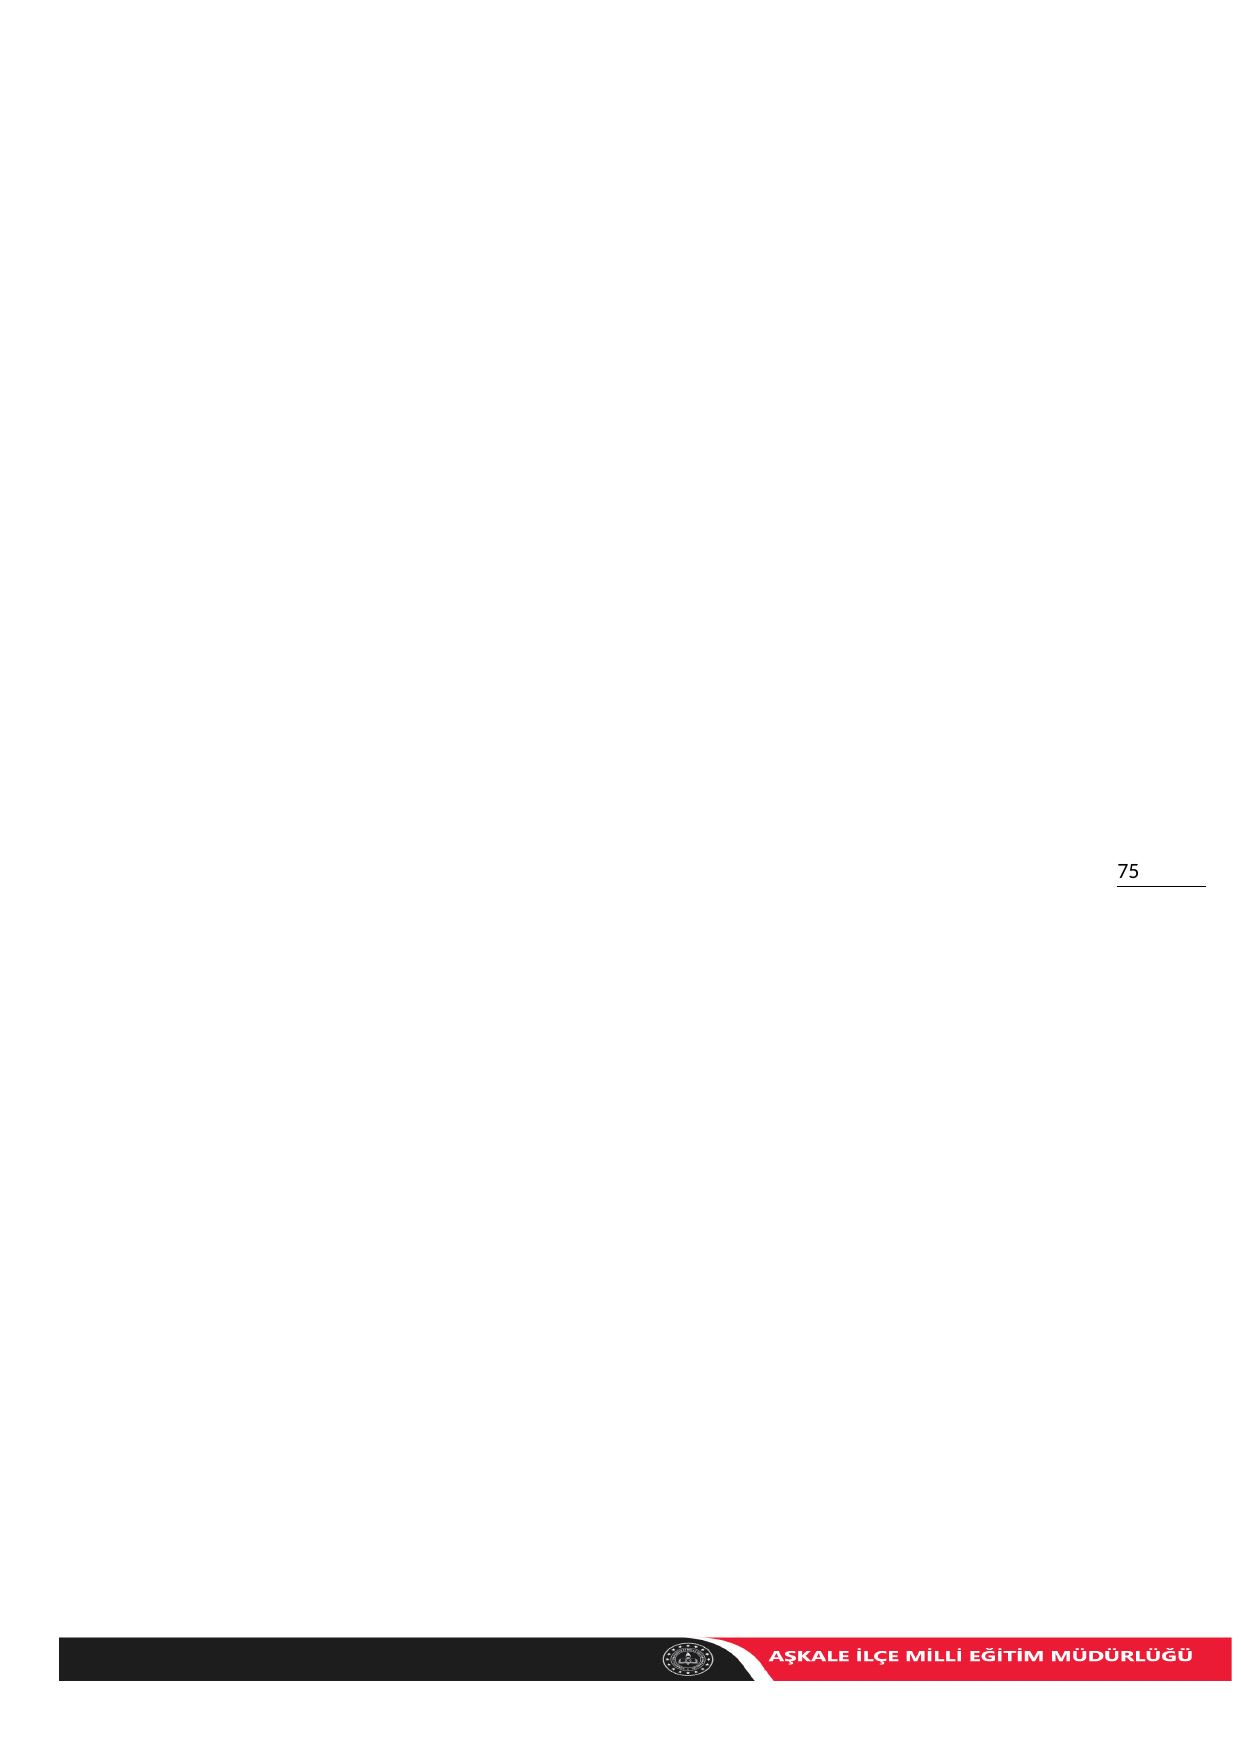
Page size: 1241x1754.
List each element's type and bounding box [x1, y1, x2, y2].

picture [59, 1637, 1232, 1681]
